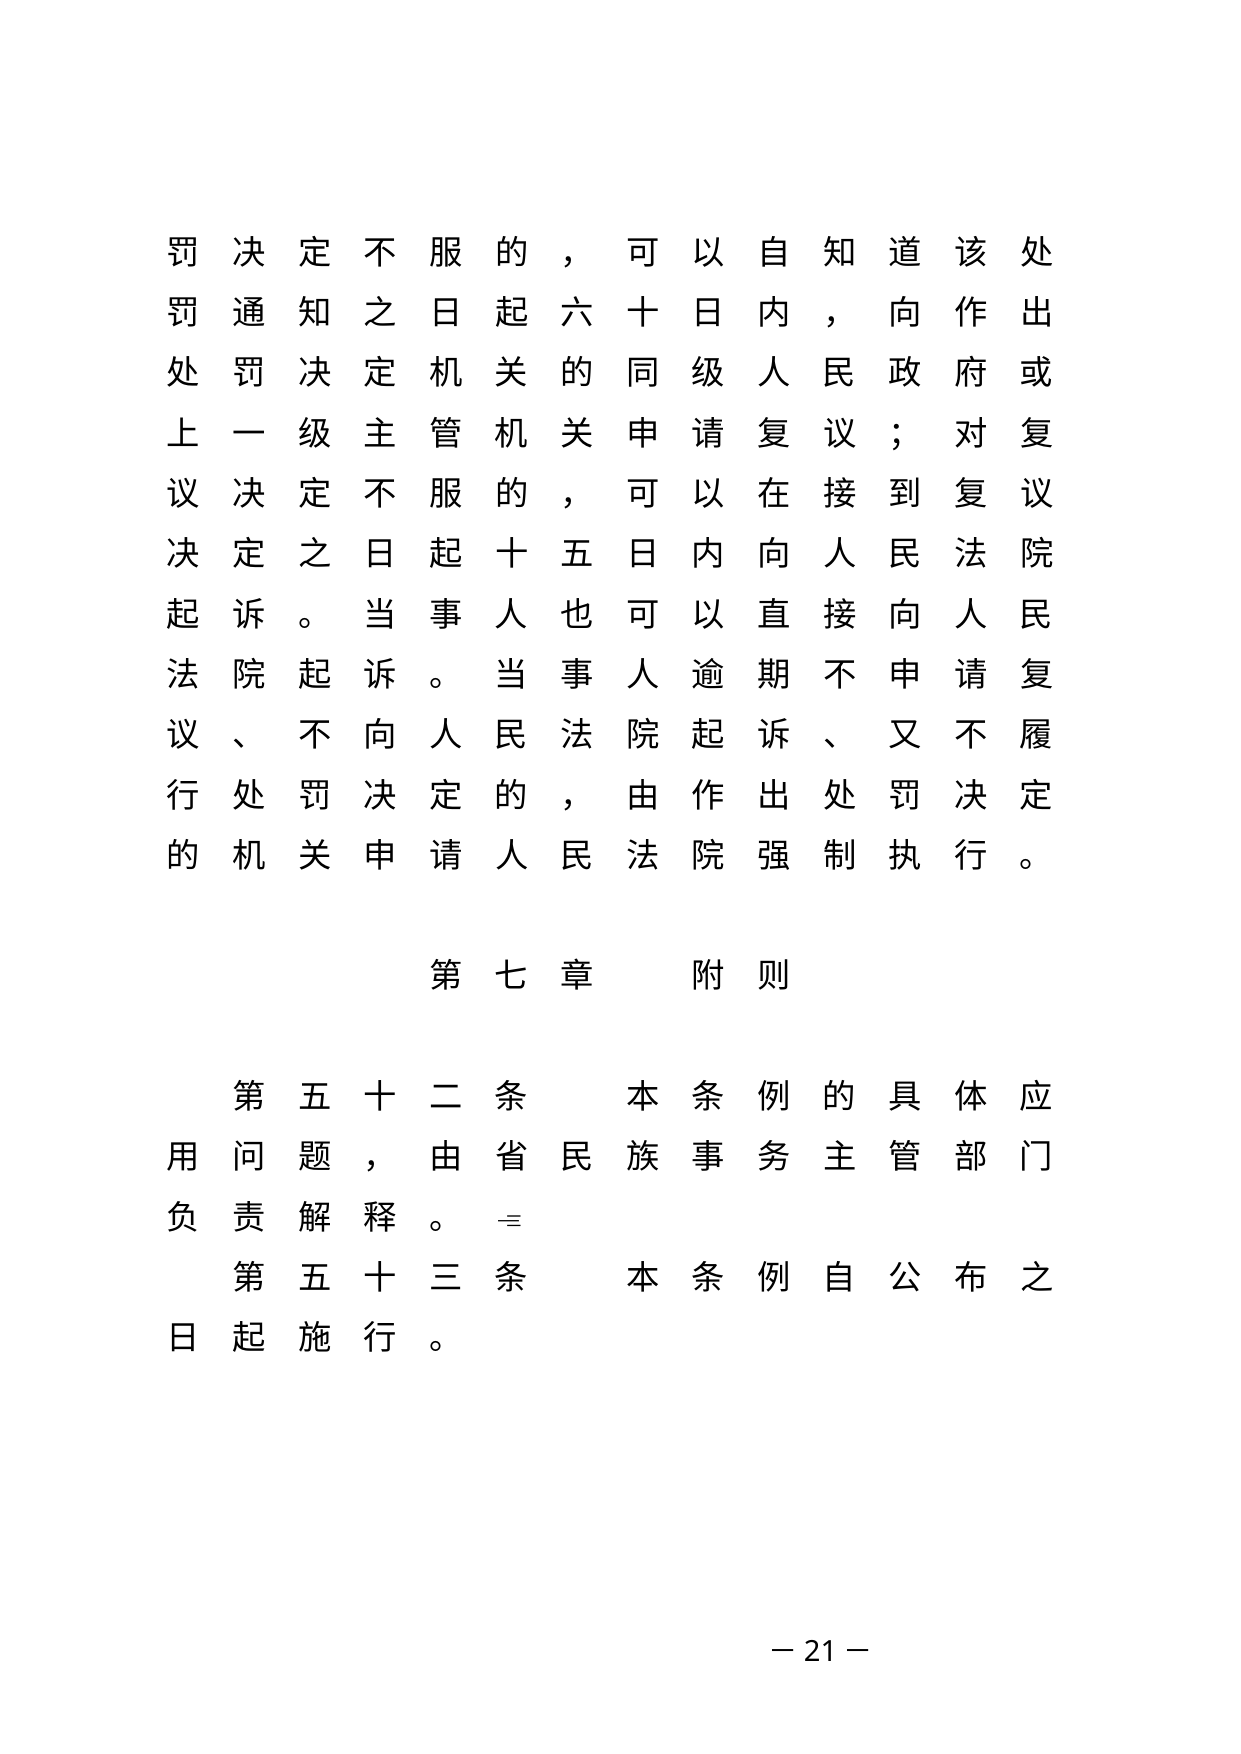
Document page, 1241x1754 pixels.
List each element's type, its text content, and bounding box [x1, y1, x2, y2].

text 第五十二条 本条例的具体应用问题，由省民族事务主管部门负责解释。 [167, 1064, 1085, 1245]
text 第五十三条 本条例自公布之日起施行。 [167, 1245, 1085, 1365]
text 第七章 附则 [167, 943, 1085, 1003]
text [167, 219, 1085, 883]
